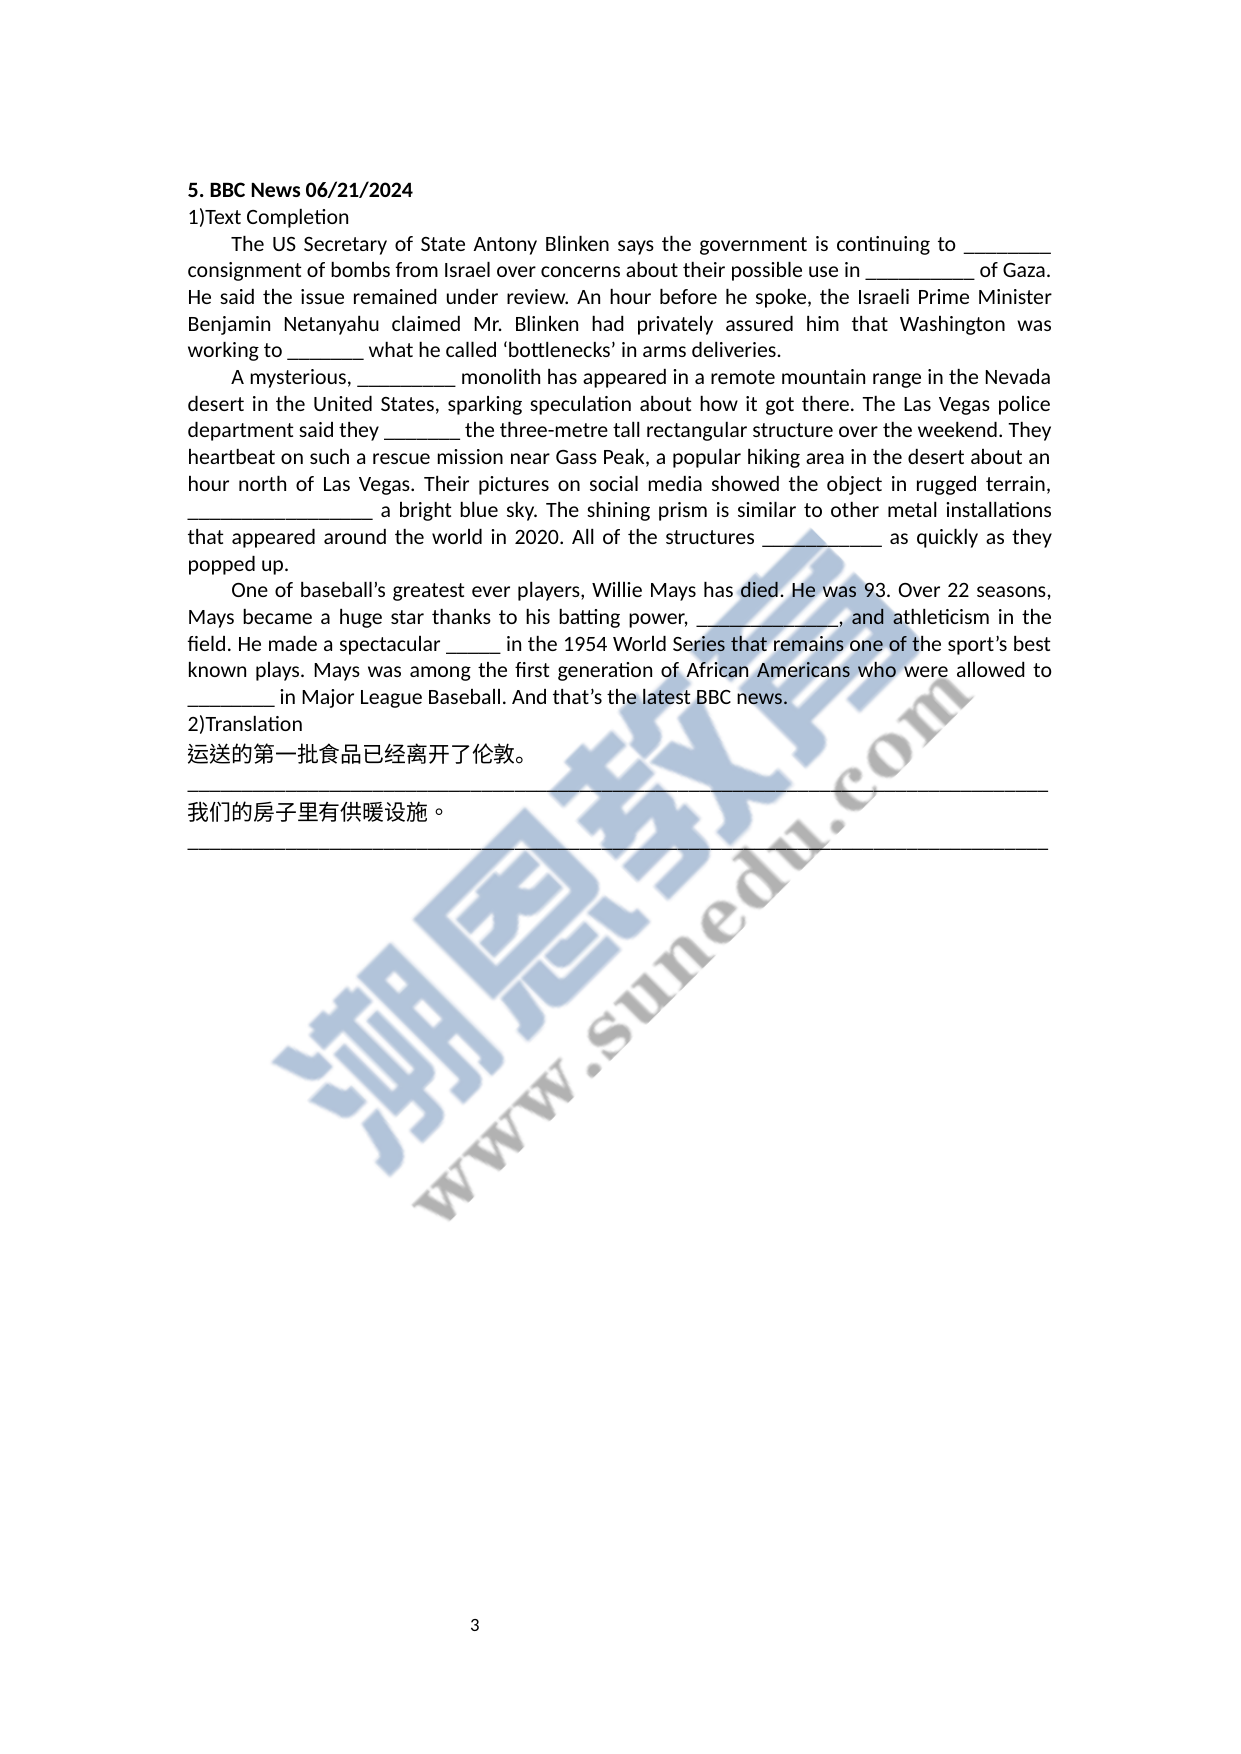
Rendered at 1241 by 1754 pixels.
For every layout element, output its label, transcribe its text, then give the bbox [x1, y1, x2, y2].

list 1)Text Completion [187, 203, 1053, 230]
text 运送的第一批食品已经离开了伦敦。 [187, 737, 1053, 768]
list _______________________________________________________________________________ [187, 827, 1053, 853]
text _______________________________________________________________________________ [187, 768, 1053, 795]
text 我们的房子里有供暖设施。 [187, 795, 1053, 827]
list The US Secretary of State Antony Blinken says the government is continuing to ________ consignment of bombs from Israel over concerns about their possible use in __________ of Gaza. He said the issue remained under review. An hour before he spoke, the Israeli Prime Minister Benjamin Netanyahu claimed Mr. Blinken had privately assured him that Washington was working to _______ what he called ‘bottlenecks’ in arms deliveries. [187, 230, 1053, 363]
picture [187, 853, 1053, 1489]
list One of baseball’s greatest ever players, Willie Mays has died. He was 93. Over 22 seasons, Mays became a huge star thanks to his batting power, _____________, and athleticism in the field. He made a spectacular _____ in the 1954 World Series that remains one of the sport’s best known plays. Mays was among the first generation of African Americans who were allowed to ________ in Major League Baseball. And that’s the latest BBC news. [187, 577, 1053, 710]
list A mysterious, _________ monolith has appeared in a remote mountain range in the Nevada desert in the United States, sparking speculation about how it got there. The Las Vegas police department said they _______ the three-metre tall rectangular structure over the weekend. They heartbeat on such a rescue mission near Gass Peak, a popular hiking area in the desert about an hour north of Las Vegas. Their pictures on social media showed the object in rugged terrain, _________________ a bright blue sky. The shining prism is similar to other metal installations that appeared around the world in 2020. All of the structures ___________ as quickly as they popped up. [187, 363, 1053, 577]
list BBC News 06/21/2024 [187, 177, 1053, 203]
list 2)Translation [187, 710, 1053, 737]
